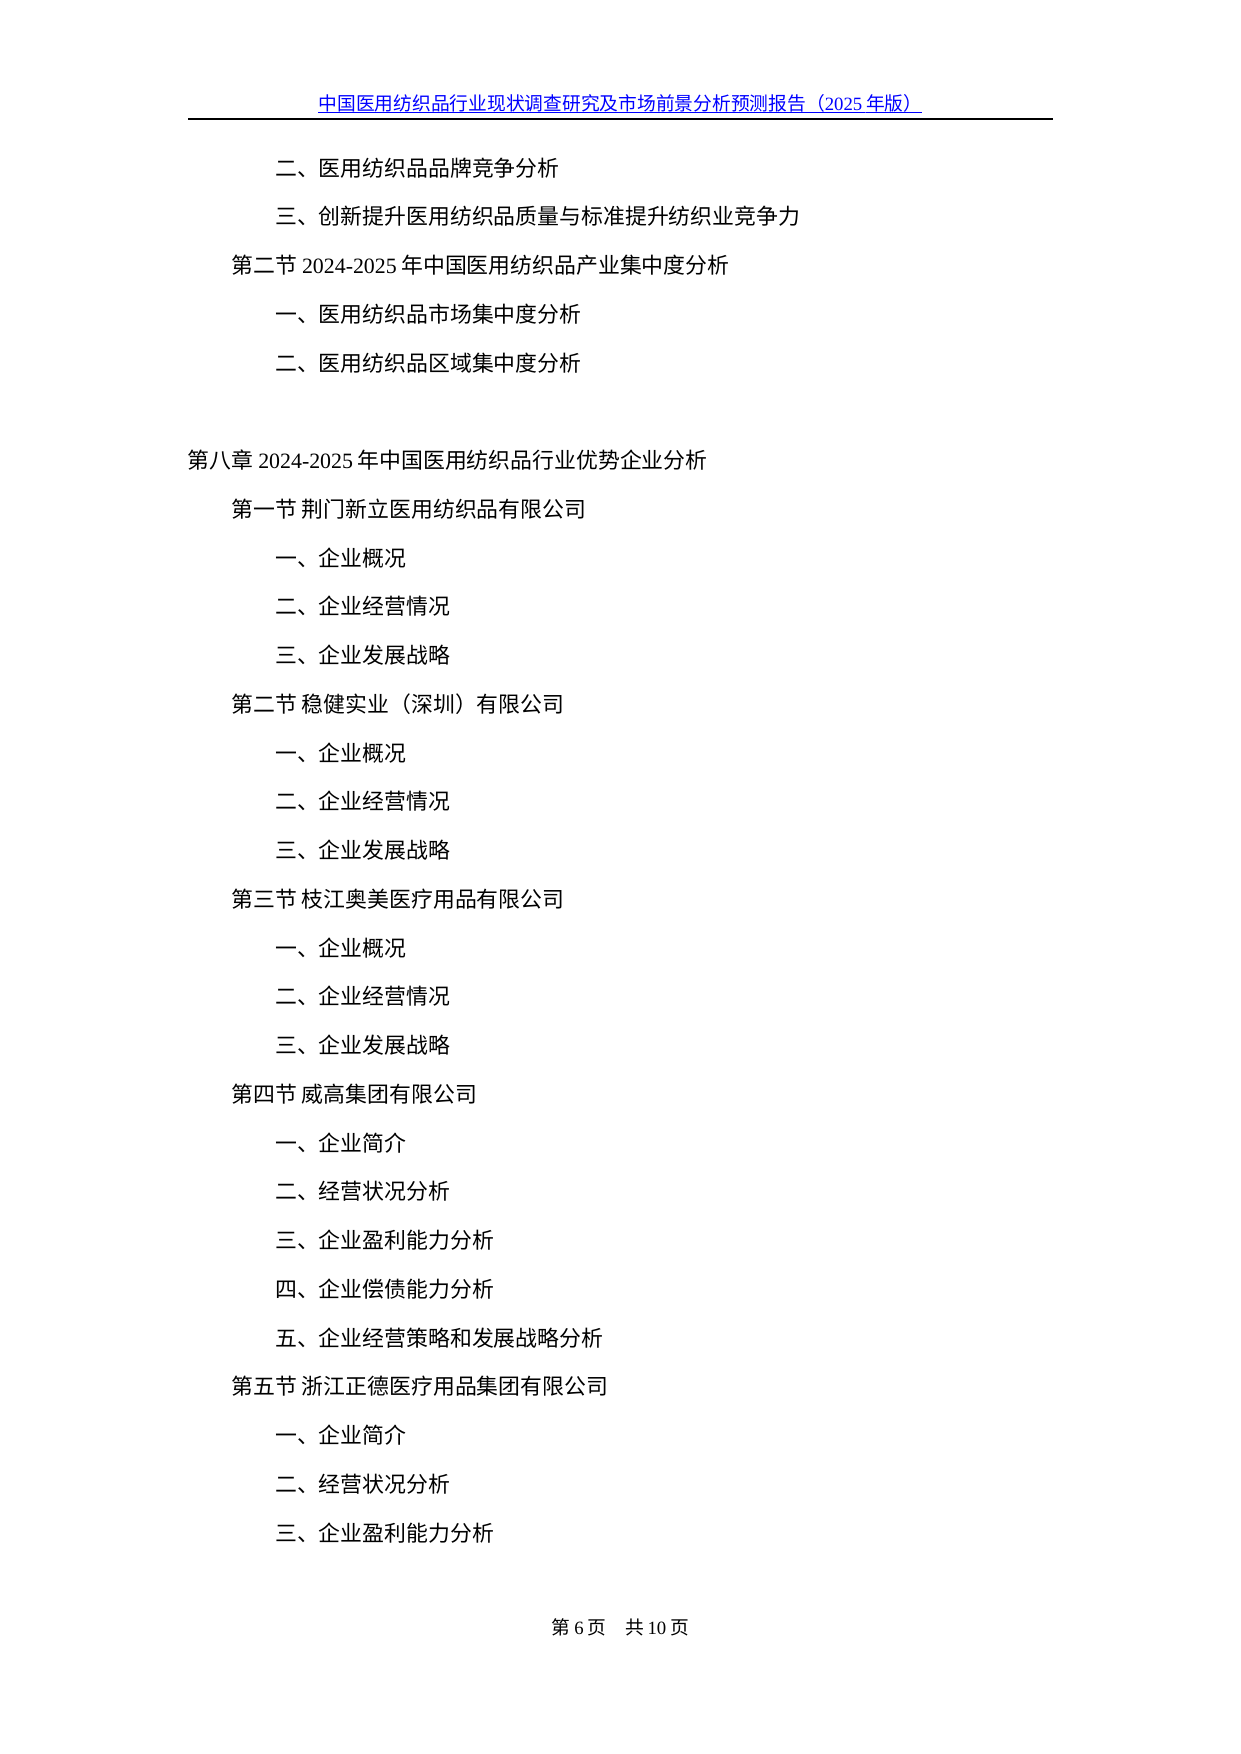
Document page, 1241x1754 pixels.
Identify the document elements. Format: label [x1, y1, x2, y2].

text [187, 150, 1053, 1548]
